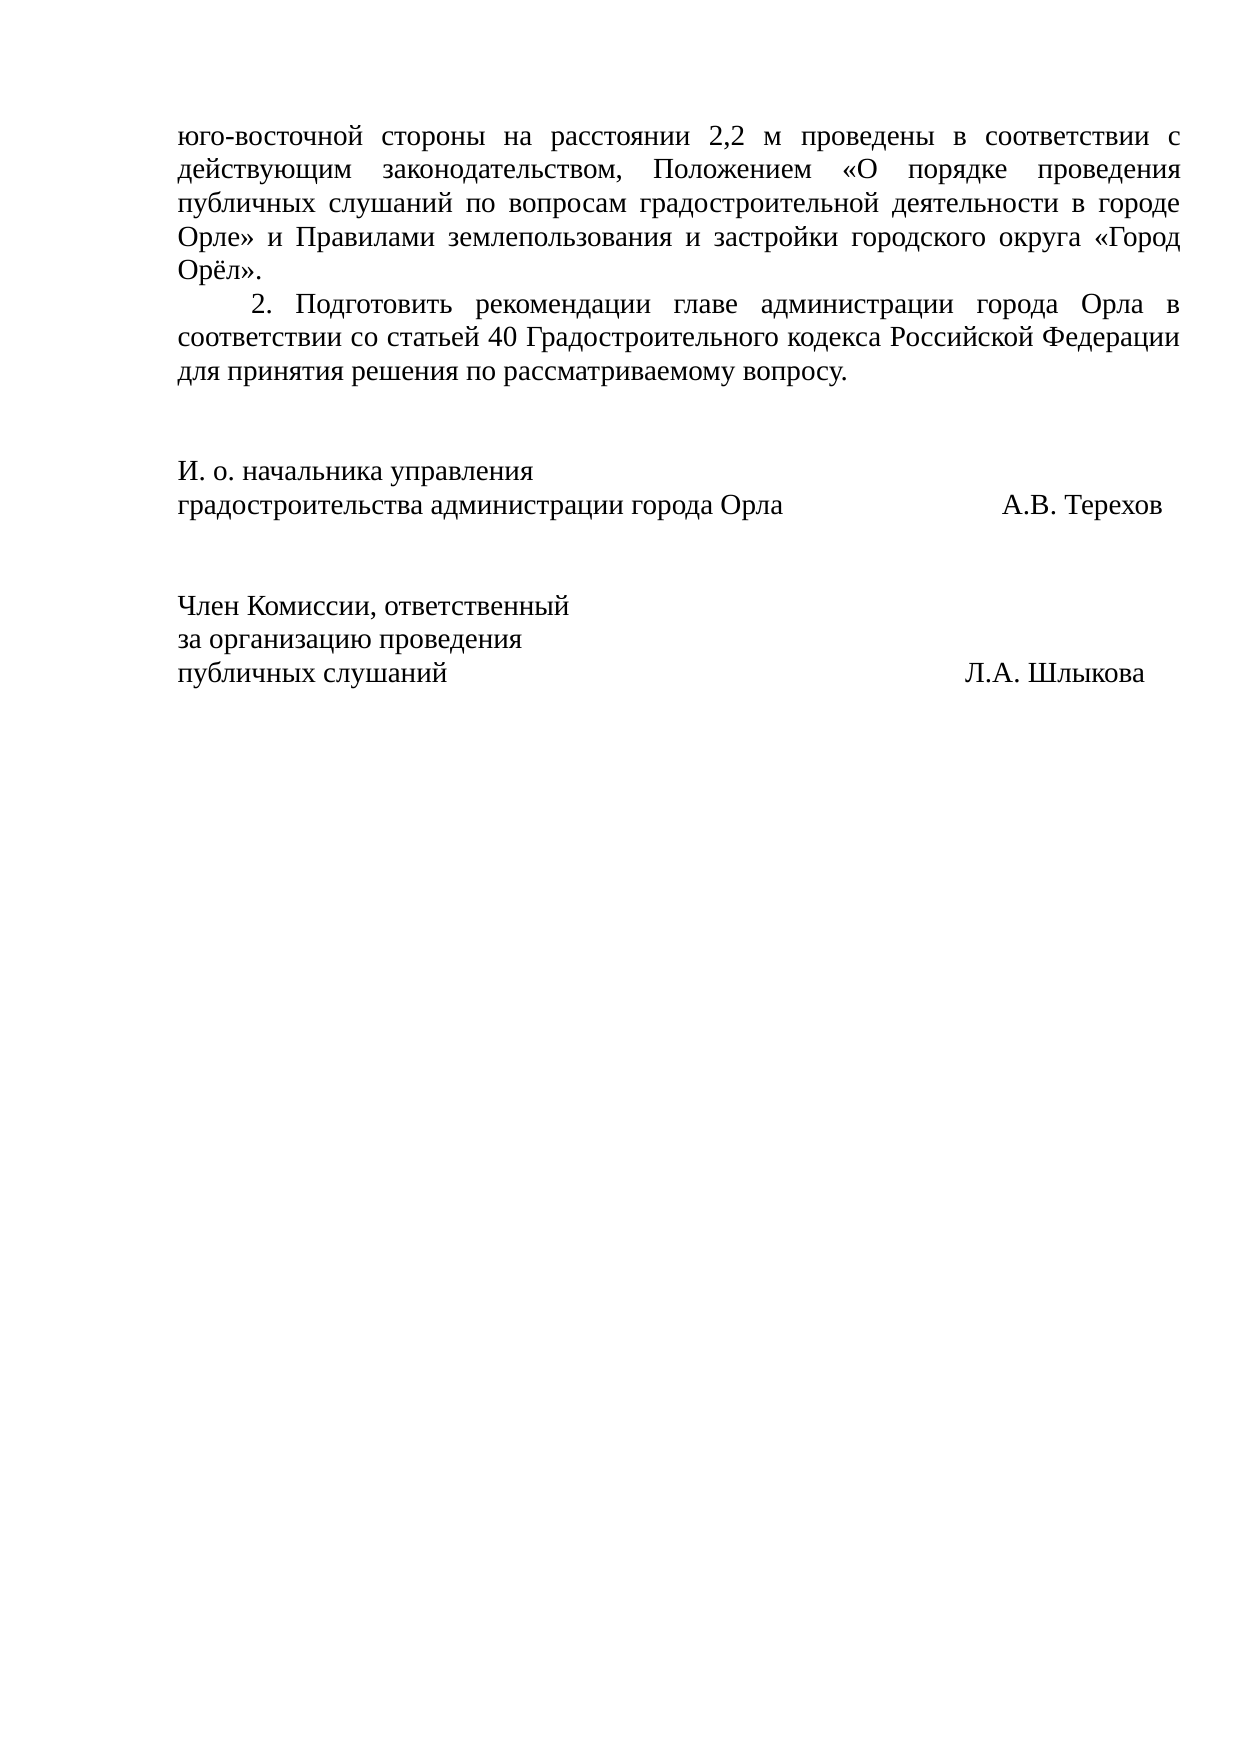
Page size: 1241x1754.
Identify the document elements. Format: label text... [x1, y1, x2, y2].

text градостроительства администрации города Орла А.В. Терехов [177, 487, 1181, 521]
text публичных слушаний Л.А. Шлыкова [177, 655, 1181, 688]
text за организацию проведения [177, 621, 1181, 655]
text Член Комиссии, ответственный [177, 588, 1181, 621]
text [177, 118, 1181, 286]
text 2. Подготовить рекомендации главе администрации города Орла в соответствии со статьей 40 Градостроительного кодекса Российской Федерации для принятия решения по рассматриваемому вопросу. [177, 286, 1181, 386]
text И. о. начальника управления [177, 453, 1181, 487]
